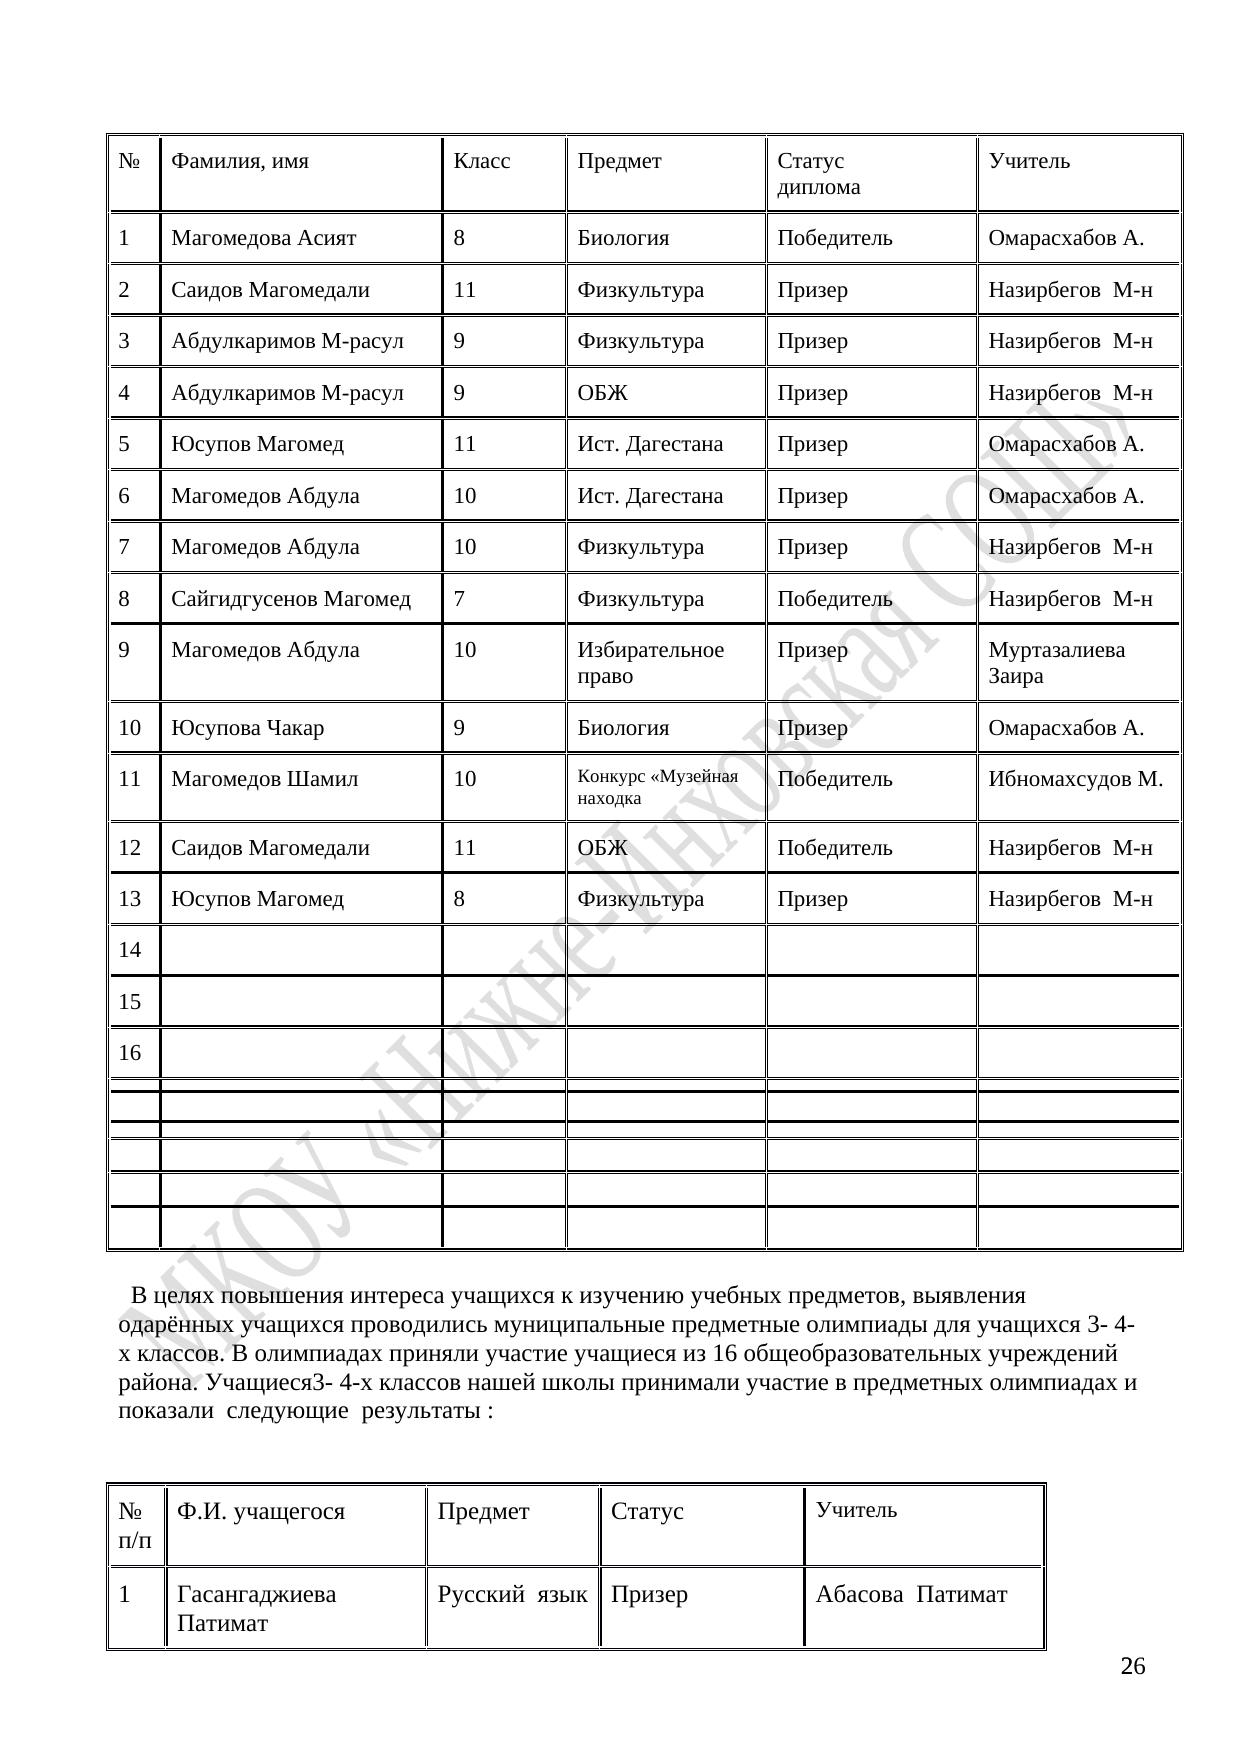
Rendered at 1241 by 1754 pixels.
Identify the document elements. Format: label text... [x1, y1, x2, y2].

table_cell [768, 1080, 976, 1090]
table_cell Саидов Магомедали [162, 823, 441, 871]
table_cell Призер [768, 874, 976, 922]
table_cell [162, 1140, 441, 1170]
table_cell [444, 1174, 565, 1205]
table_cell [162, 1029, 441, 1077]
table_cell [444, 1093, 565, 1120]
table_cell Физкультура [568, 317, 765, 365]
table_cell [568, 1174, 765, 1205]
table_cell Абасова Патимат [804, 1565, 1045, 1647]
table_header Статус [600, 1486, 804, 1565]
table_cell Назирбегов М-н [978, 571, 1182, 622]
table_cell 16 [109, 1025, 159, 1077]
table_cell [109, 1170, 159, 1205]
table_cell Гасангаджиева Патимат [166, 1568, 427, 1647]
table_cell [768, 1140, 976, 1170]
table_cell Избирательное право [568, 625, 765, 700]
table_header Ф.И. учащегося [166, 1486, 427, 1565]
table_cell [768, 1093, 976, 1120]
table_cell Ист. Дагестана [568, 420, 765, 468]
table_cell [444, 1140, 565, 1170]
table_header Учитель [978, 136, 1181, 210]
table_cell [768, 1174, 976, 1205]
table_cell Призер [768, 368, 976, 416]
table_cell Абдулкаримов М-расул [162, 317, 441, 365]
table_cell 9 [109, 622, 159, 700]
table_cell Назирбегов М-н [979, 820, 1181, 871]
table_header Учитель [804, 1486, 1043, 1565]
table_cell [768, 1029, 976, 1077]
table_cell 8 [107, 571, 160, 622]
table_cell 9 [444, 317, 565, 365]
table_cell [109, 1205, 160, 1248]
table_cell Физкультура [568, 874, 765, 922]
table_cell 14 [109, 923, 159, 974]
table_header Класс [442, 136, 566, 210]
table_cell 11 [444, 265, 565, 313]
table_cell Победитель [768, 823, 976, 871]
table_cell Омарасхабов А. [978, 468, 1182, 519]
table_header Предмет [566, 136, 766, 210]
table_cell Магомедов Абдула [162, 625, 441, 700]
table_cell 1 [109, 210, 159, 262]
table_cell 8 [444, 874, 565, 922]
table_cell Юсупов Магомед [162, 420, 441, 468]
table_cell 9 [444, 368, 565, 416]
table_cell [160, 1208, 442, 1248]
table_cell [442, 1208, 566, 1248]
table_cell Магомедов Абдула [162, 523, 441, 571]
table_cell 15 [109, 974, 159, 1025]
table_cell Назирбегов М-н [978, 262, 1182, 313]
table_cell Призер [768, 523, 976, 571]
table_cell [444, 1080, 565, 1090]
table_cell [568, 1123, 765, 1137]
table_header Фамилия, имя [160, 136, 442, 210]
table_cell 3 [109, 313, 159, 365]
table_cell Биология [568, 214, 765, 262]
table_cell [162, 977, 441, 1025]
table_cell Победитель [768, 214, 976, 262]
table_cell Биология [568, 703, 765, 751]
table_cell Ибномахсудов М. [979, 751, 1181, 819]
table_cell [766, 1208, 977, 1248]
table_cell Магомедова Асият [162, 214, 441, 262]
table_header № [109, 134, 160, 210]
table_cell [109, 1090, 159, 1120]
table_cell [109, 1120, 159, 1137]
table_cell Победитель [768, 574, 976, 622]
table_cell 7 [444, 574, 565, 622]
table_cell [568, 977, 765, 1025]
table_cell [107, 1077, 160, 1090]
table_cell Сайгидгусенов Магомед [162, 574, 441, 622]
table_header № п/п [109, 1484, 166, 1565]
table_cell 8 [444, 214, 565, 262]
table_cell Конкурс «Музейная находка [568, 755, 765, 819]
table_cell ОБЖ [568, 823, 765, 871]
table_header Статус диплома [766, 136, 977, 210]
table_cell 10 [444, 625, 565, 700]
table_cell Русский язык [427, 1565, 600, 1647]
table_cell Призер [600, 1568, 804, 1647]
table_cell [768, 1123, 976, 1137]
table_cell ОБЖ [568, 368, 765, 416]
table_cell 11 [444, 823, 565, 871]
table_cell [568, 1029, 765, 1077]
table_cell Победитель [768, 755, 976, 819]
table_cell [978, 1205, 1181, 1248]
table_cell 1 [107, 1565, 166, 1647]
table_cell 10 [107, 700, 160, 751]
table_cell Ист. Дагестана [568, 471, 765, 519]
table_cell [444, 1029, 565, 1077]
table_cell Назирбегов М-н [979, 871, 1181, 922]
table_cell 11 [444, 420, 565, 468]
table_cell 5 [109, 416, 159, 468]
table_cell 4 [107, 365, 160, 416]
table_cell Юсупов Магомед [162, 874, 441, 922]
table_cell [162, 1093, 441, 1120]
table_cell [768, 926, 976, 974]
table_cell [444, 1123, 565, 1137]
table_cell Призер [768, 317, 976, 365]
table_cell Физкультура [568, 265, 765, 313]
table_cell 11 [109, 751, 159, 819]
table_header Предмет [427, 1484, 600, 1565]
table_cell 10 [444, 471, 565, 519]
table_cell [568, 926, 765, 974]
table_cell [162, 1080, 441, 1090]
table_cell Физкультура [568, 574, 765, 622]
table_cell [978, 1137, 1182, 1170]
table_cell [979, 923, 1181, 974]
table_cell 10 [444, 755, 565, 819]
table_cell [568, 1093, 765, 1120]
table_cell 2 [107, 262, 160, 313]
table_cell [979, 974, 1181, 1025]
table_cell [107, 1137, 160, 1170]
table_cell Назирбегов М-н [979, 519, 1181, 571]
table_cell [444, 977, 565, 1025]
table_cell [162, 1123, 441, 1137]
table_cell Магомедов Шамил [162, 755, 441, 819]
table_cell 13 [109, 871, 159, 922]
table_cell 6 [107, 468, 160, 519]
table_cell Назирбегов М-н [979, 313, 1181, 365]
table_cell Призер [768, 265, 976, 313]
table_cell 9 [444, 703, 565, 751]
table_cell Саидов Магомедали [162, 265, 441, 313]
table_cell [979, 1120, 1181, 1137]
text В целях повышения интереса учащихся к изучению учебных предметов, выявления одарённых учащихся проводились муниципальные предметные олимпиады для учащихся 3- 4-х классов. В олимпиадах приняли участие учащиеся из 16 общеобразовательных учреждений района. Учащиеся3- 4-х классов нашей школы принимали участие в предметных олимпиадах и показали следующие результаты : [118, 1281, 1146, 1424]
table_cell Призер [768, 471, 976, 519]
table_cell 7 [109, 519, 159, 571]
table_cell [768, 977, 976, 1025]
table_cell Юсупова Чакар [162, 703, 441, 751]
table_cell [162, 926, 441, 974]
table_cell Призер [768, 420, 976, 468]
table_cell [162, 1174, 441, 1205]
table_cell Омарасхабов А. [978, 700, 1182, 751]
table_cell Абдулкаримов М-расул [162, 368, 441, 416]
table_cell Магомедов Абдула [162, 471, 441, 519]
table_cell Омарасхабов А. [979, 416, 1181, 468]
table_cell [568, 1080, 765, 1090]
table_cell [979, 1170, 1181, 1205]
table_cell [566, 1208, 766, 1248]
table_cell 10 [444, 523, 565, 571]
table_cell Призер [768, 703, 976, 751]
table_cell [978, 1077, 1182, 1090]
table_cell [568, 1140, 765, 1170]
table_cell Призер [768, 625, 976, 700]
table_cell 12 [109, 820, 159, 871]
table_cell Омарасхабов А. [979, 210, 1181, 262]
table_cell Назирбегов М-н [978, 365, 1182, 416]
table_cell [444, 926, 565, 974]
table_cell Муртазалиева Заира [979, 622, 1181, 700]
table_cell [979, 1025, 1181, 1077]
table_cell Физкультура [568, 523, 765, 571]
table_cell [979, 1090, 1181, 1120]
